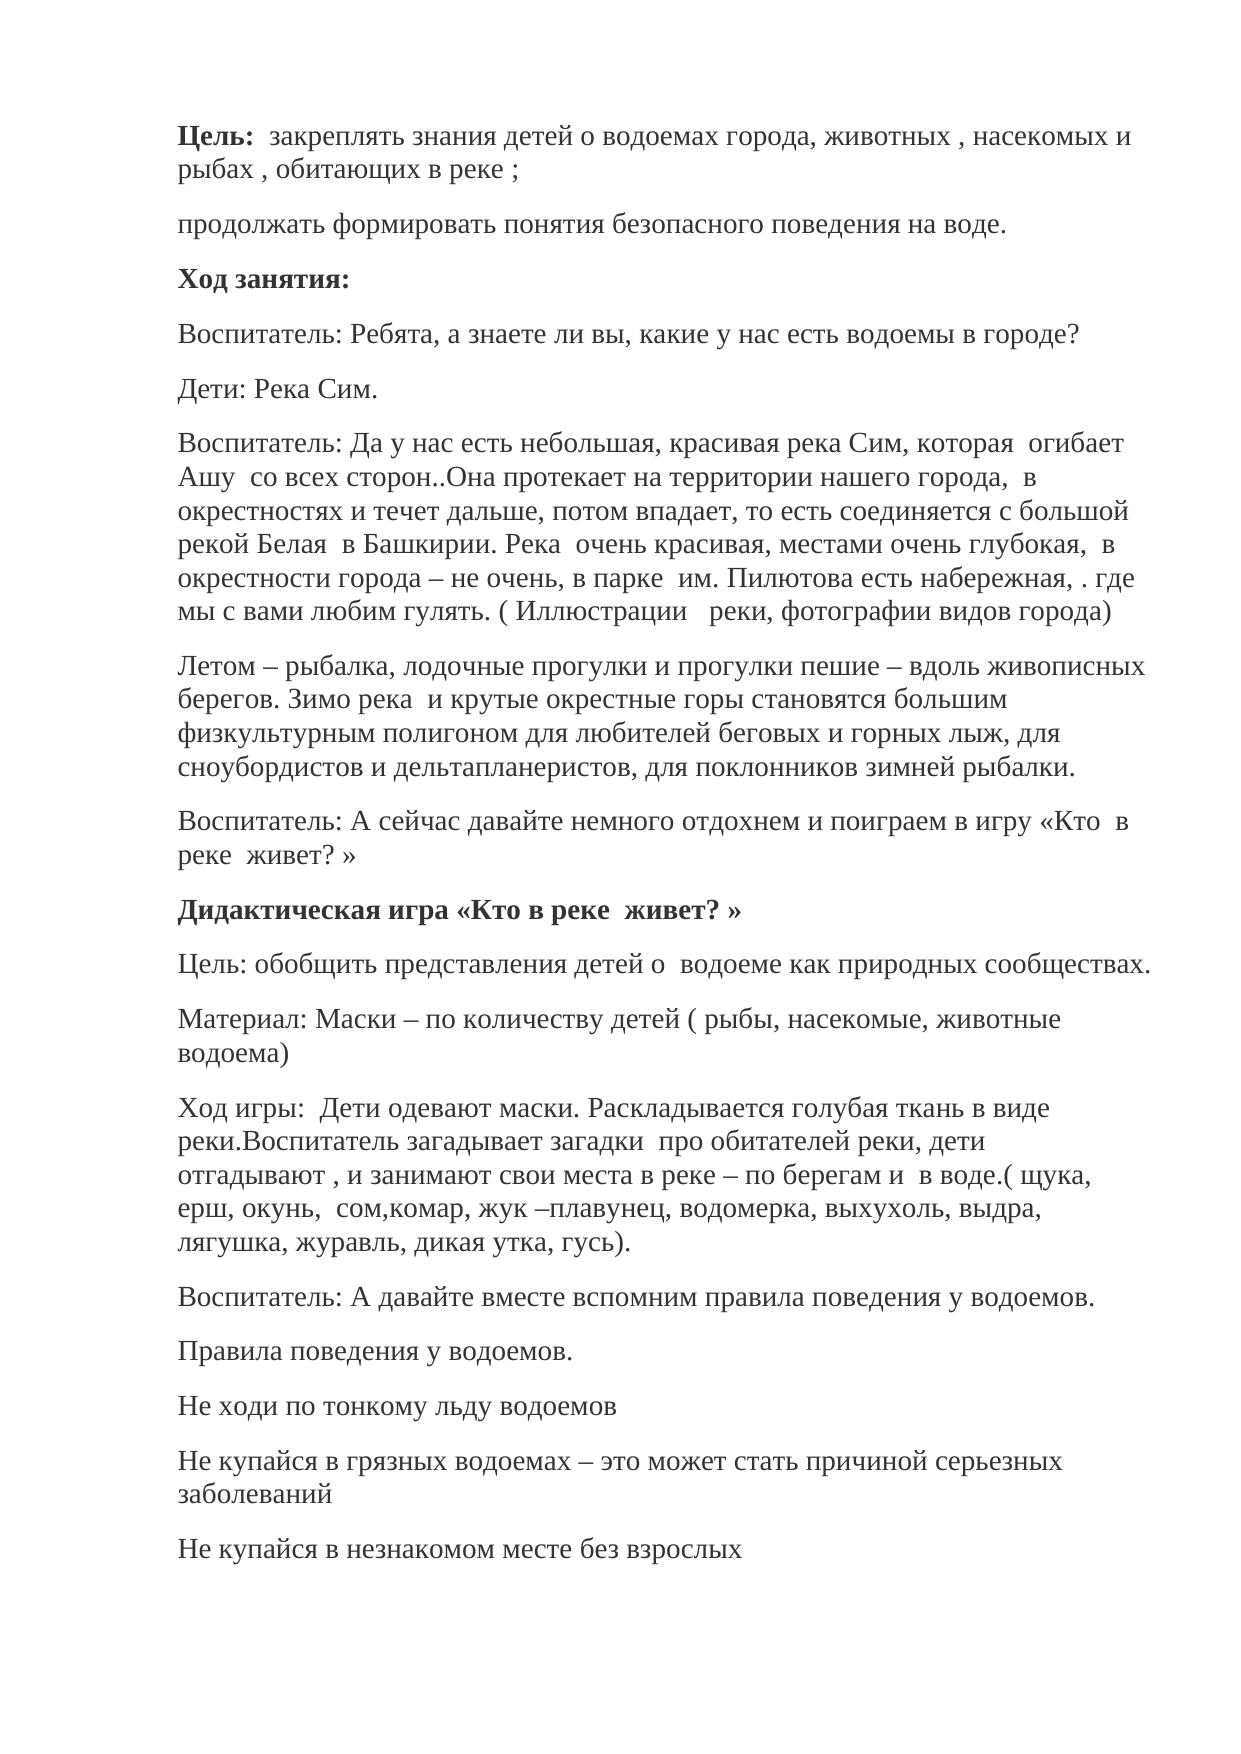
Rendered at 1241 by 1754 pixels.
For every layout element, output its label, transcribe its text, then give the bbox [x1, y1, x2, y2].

text Ход занятия: [177, 261, 1152, 295]
text Дети: Река Сим. [177, 371, 1152, 404]
text Воспитатель: Ребята, а знаете ли вы, какие у нас есть водоемы в городе? [177, 316, 1152, 349]
text Цель: закреплять знания детей о водоемах города, животных , насекомых и рыбах , обитающих в реке ; [177, 118, 1152, 185]
text Не купайся в грязных водоемах – это может стать причиной серьезных заболеваний [177, 1443, 1152, 1510]
text Летом – рыбалка, лодочные прогулки и прогулки пешие – вдоль живописных берегов. Зимо река и крутые окрестные горы становятся большим физкультурным полигоном для любителей беговых и горных лыж, для сноубордистов и дельтапланеристов, для поклонников зимней рыбалки. [177, 648, 1152, 782]
text Материал: Маски – по количеству детей ( рыбы, насекомые, животные водоема) [177, 1001, 1152, 1068]
text Не ходи по тонкому льду водоемов [177, 1388, 1152, 1422]
text Ход игры: Дети одевают маски. Раскладывается голубая ткань в виде реки.Воспитатель загадывает загадки про обитателей реки, дети отгадывают , и занимают свои места в реке – по берегам и в воде.( щука, ерш, окунь, сом,комар, жук –плавунец, водомерка, выхухоль, выдра, лягушка, журавль, дикая утка, гусь). [177, 1090, 1152, 1257]
text Воспитатель: А давайте вместе вспомним правила поведения у водоемов. [177, 1279, 1152, 1312]
text Не купайся в незнакомом месте без взрослых [177, 1531, 1152, 1565]
text Дидактическая игра «Кто в реке живет? » [177, 892, 1152, 925]
text продолжать формировать понятия безопасного поведения на воде. [177, 206, 1152, 240]
text Воспитатель: Да у нас есть небольшая, красивая река Сим, которая огибает Ашу со всех сторон..Она протекает на территории нашего города, в окрестностях и течет дальше, потом впадает, то есть соединяется с большой рекой Белая в Башкирии. Река очень красивая, местами очень глубокая, в окрестности города – не очень, в парке им. Пилютова есть набережная, . где мы с вами любим гулять. ( Иллюстрации реки, фотографии видов города) [177, 426, 1152, 627]
text Воспитатель: А сейчас давайте немного отдохнем и поиграем в игру «Кто в реке живет? » [177, 803, 1152, 871]
text Цель: обобщить представления детей о водоеме как природных сообществах. [177, 947, 1152, 980]
text Правила поведения у водоемов. [177, 1333, 1152, 1367]
